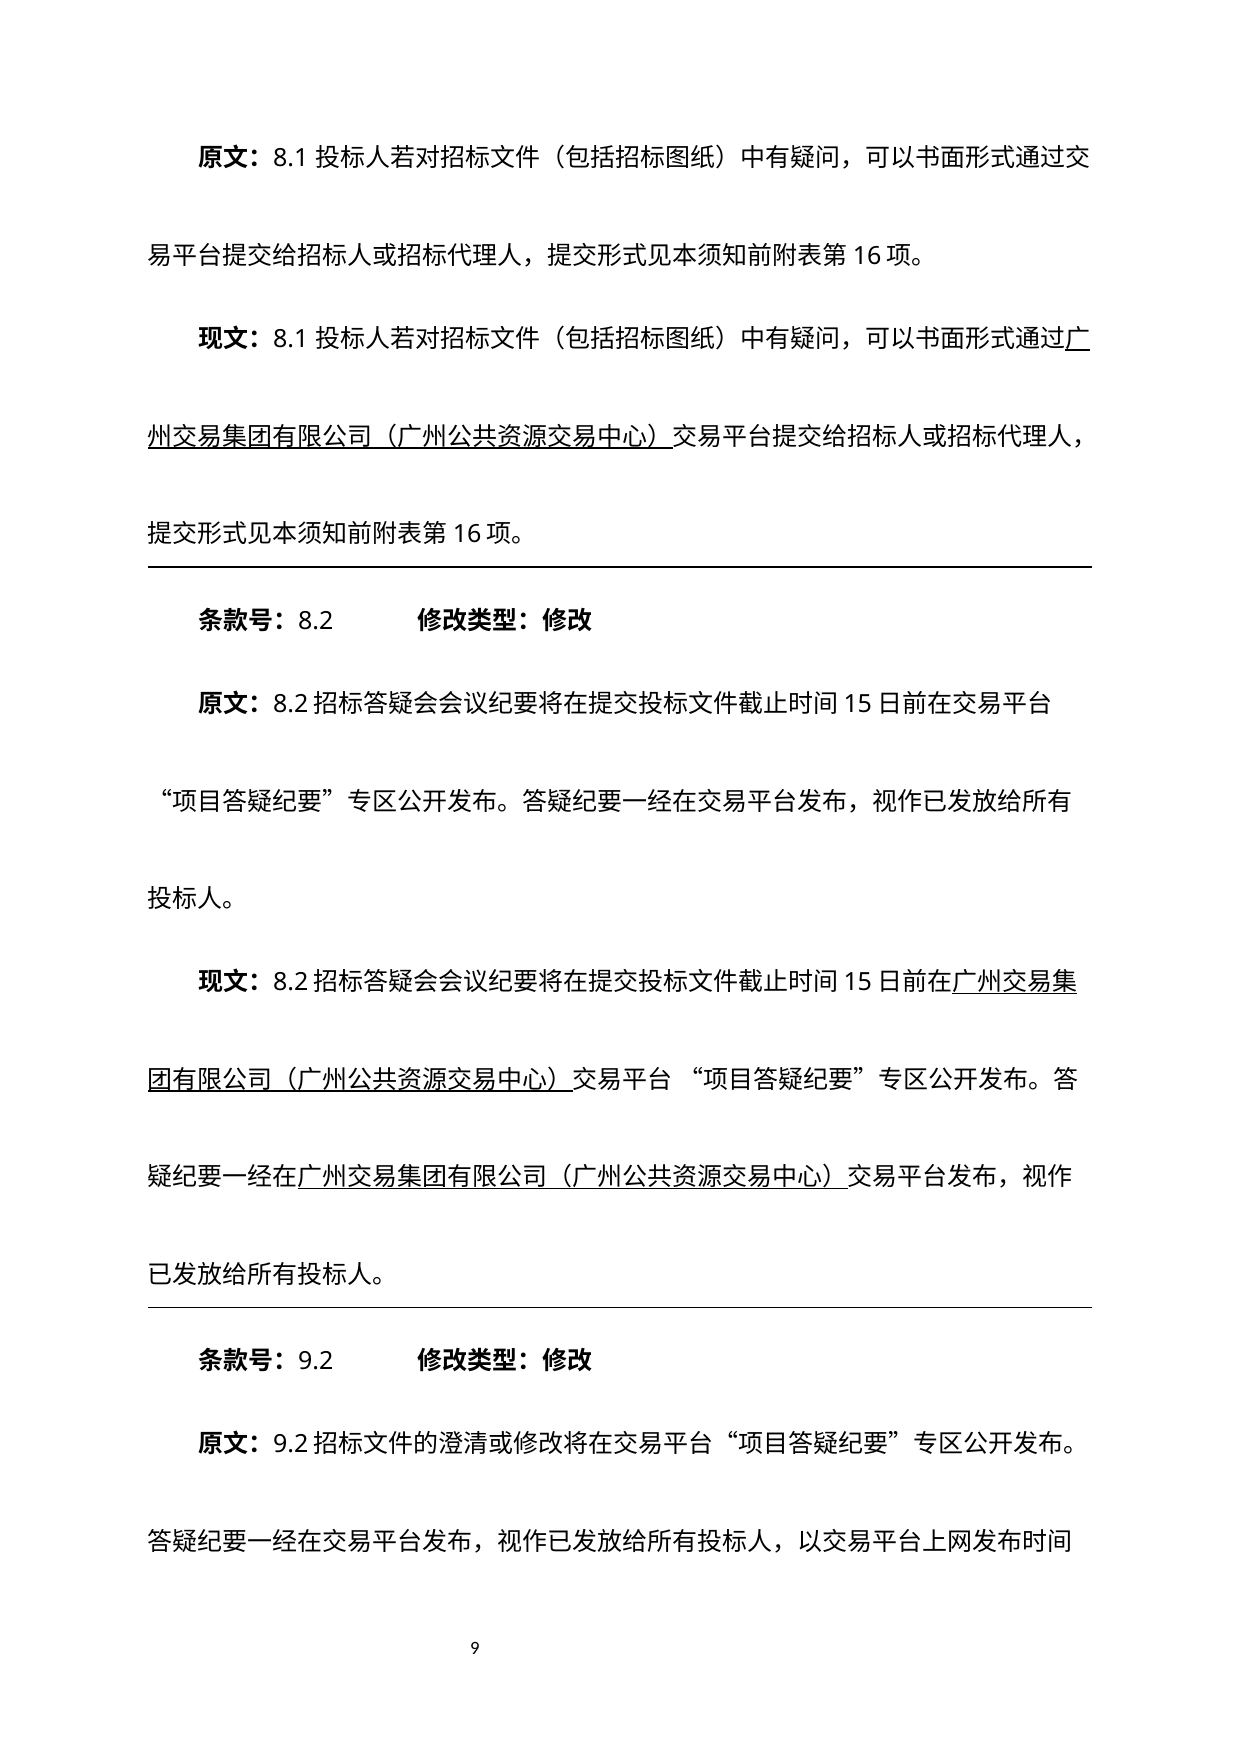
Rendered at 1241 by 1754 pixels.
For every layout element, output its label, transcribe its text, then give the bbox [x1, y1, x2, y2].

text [148, 1409, 1092, 1572]
text 原文：8.1 投标人若对招标文件（包括招标图纸）中有疑问，可以书面形式通过交易平台提交给招标人或招标代理人，提交形式见本须知前附表第16项。 [148, 123, 1092, 286]
text 现文：8.1 投标人若对招标文件（包括招标图纸）中有疑问，可以书面形式通过广州交易集团有限公司（广州公共资源交易中心）交易平台提交给招标人或招标代理人，提交形式见本须知前附表第16项。 [148, 304, 1092, 566]
text 原文：8.2招标答疑会会议纪要将在提交投标文件截止时间15日前在交易平台 “项目答疑纪要”专区公开发布。答疑纪要一经在交易平台发布，视作已发放给所有投标人。 [148, 669, 1092, 929]
text 条款号：8.2 修改类型：修改 [148, 586, 1092, 651]
text 现文：8.2招标答疑会会议纪要将在提交投标文件截止时间15日前在广州交易集团有限公司（广州公共资源交易中心）交易平台 “项目答疑纪要”专区公开发布。答疑纪要一经在广州交易集团有限公司（广州公共资源交易中心）交易平台发布，视作已发放给所有投标人。 [148, 947, 1092, 1307]
text 条款号：9.2 修改类型：修改 [148, 1326, 1092, 1391]
